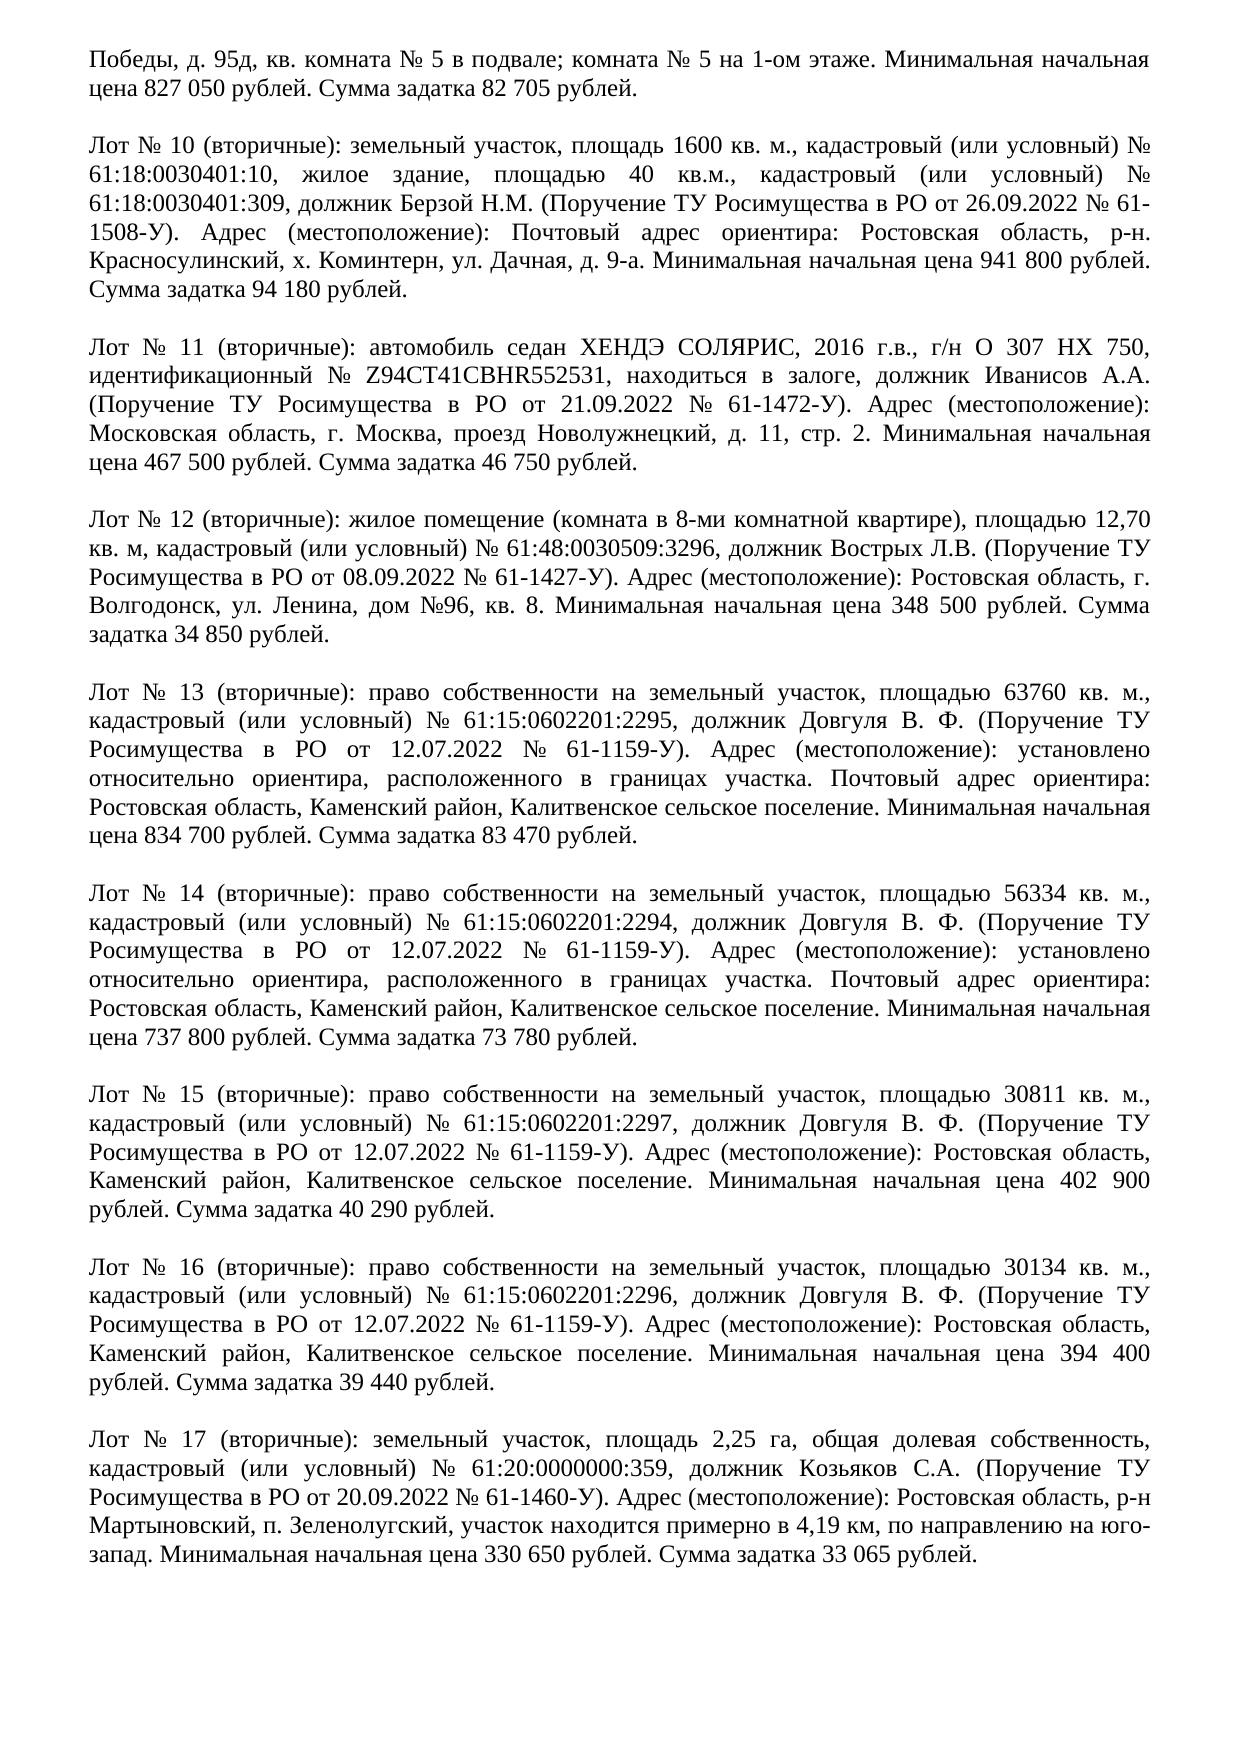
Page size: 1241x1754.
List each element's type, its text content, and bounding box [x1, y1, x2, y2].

text Лот № 13 (вторичные): право собственности на земельный участок, площадью 63760 кв. м., кадастровый (или условный) № 61:15:0602201:2295, должник Довгуля В. Ф. (Поручение ТУ Росимущества в РО от 12.07.2022 № 61-1159-У). Адрес (местоположение): установлено относительно ориентира, расположенного в границах участка. Почтовый адрес ориентира: Ростовская область, Каменский район, Калитвенское сельское поселение. Минимальная начальная цена 834 700 рублей. Сумма задатка 83 470 рублей. [89, 677, 1152, 849]
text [89, 44, 1152, 102]
text Лот № 10 (вторичные): земельный участок, площадь 1600 кв. м., кадастровый (или условный) № 61:18:0030401:10, жилое здание, площадью 40 кв.м., кадастровый (или условный) № 61:18:0030401:309, должник Берзой Н.М. (Поручение ТУ Росимущества в РО от 26.09.2022 № 61-1508-У). Адрес (местоположение): Почтовый адрес ориентира: Ростовская область, р-н. Красносулинский, х. Коминтерн, ул. Дачная, д. 9-а. Минимальная начальная цена 941 800 рублей. Сумма задатка 94 180 рублей. [89, 131, 1152, 303]
text Лот № 16 (вторичные): право собственности на земельный участок, площадью 30134 кв. м., кадастровый (или условный) № 61:15:0602201:2296, должник Довгуля В. Ф. (Поручение ТУ Росимущества в РО от 12.07.2022 № 61-1159-У). Адрес (местоположение): Ростовская область, Каменский район, Калитвенское сельское поселение. Минимальная начальная цена 394 400 рублей. Сумма задатка 39 440 рублей. [89, 1252, 1152, 1396]
text Лот № 15 (вторичные): право собственности на земельный участок, площадью 30811 кв. м., кадастровый (или условный) № 61:15:0602201:2297, должник Довгуля В. Ф. (Поручение ТУ Росимущества в РО от 12.07.2022 № 61-1159-У). Адрес (местоположение): Ростовская область, Каменский район, Калитвенское сельское поселение. Минимальная начальная цена 402 900 рублей. Сумма задатка 40 290 рублей. [89, 1079, 1152, 1223]
text Лот № 12 (вторичные): жилое помещение (комната в 8-ми комнатной квартире), площадью 12,70 кв. м, кадастровый (или условный) № 61:48:0030509:3296, должник Вострых Л.В. (Поручение ТУ Росимущества в РО от 08.09.2022 № 61-1427-У). Адрес (местоположение): Ростовская область, г. Волгодонск, ул. Ленина, дом №96, кв. 8. Минимальная начальная цена 348 500 рублей. Сумма задатка 34 850 рублей. [89, 504, 1152, 648]
text Лот № 11 (вторичные): автомобиль седан ХЕНДЭ СОЛЯРИС, 2016 г.в., г/н О 307 НХ 750, идентификационный № Z94CT41CBHR552531, находиться в залоге, должник Иванисов А.А. (Поручение ТУ Росимущества в РО от 21.09.2022 № 61-1472-У). Адрес (местоположение): Московская область, г. Москва, проезд Новолужнецкий, д. 11, стр. 2. Минимальная начальная цена 467 500 рублей. Сумма задатка 46 750 рублей. [89, 332, 1152, 476]
text Лот № 14 (вторичные): право собственности на земельный участок, площадью 56334 кв. м., кадастровый (или условный) № 61:15:0602201:2294, должник Довгуля В. Ф. (Поручение ТУ Росимущества в РО от 12.07.2022 № 61-1159-У). Адрес (местоположение): установлено относительно ориентира, расположенного в границах участка. Почтовый адрес ориентира: Ростовская область, Каменский район, Калитвенское сельское поселение. Минимальная начальная цена 737 800 рублей. Сумма задатка 73 780 рублей. [89, 878, 1152, 1051]
text Лот № 17 (вторичные): земельный участок, площадь 2,25 га, общая долевая собственность, кадастровый (или условный) № 61:20:0000000:359, должник Козьяков С.А. (Поручение ТУ Росимущества в РО от 20.09.2022 № 61-1460-У). Адрес (местоположение): Ростовская область, р-н Мартыновский, п. Зеленолугский, участок находится примерно в 4,19 км, по направлению на юго-запад. Минимальная начальная цена 330 650 рублей. Сумма задатка 33 065 рублей. [89, 1424, 1152, 1568]
